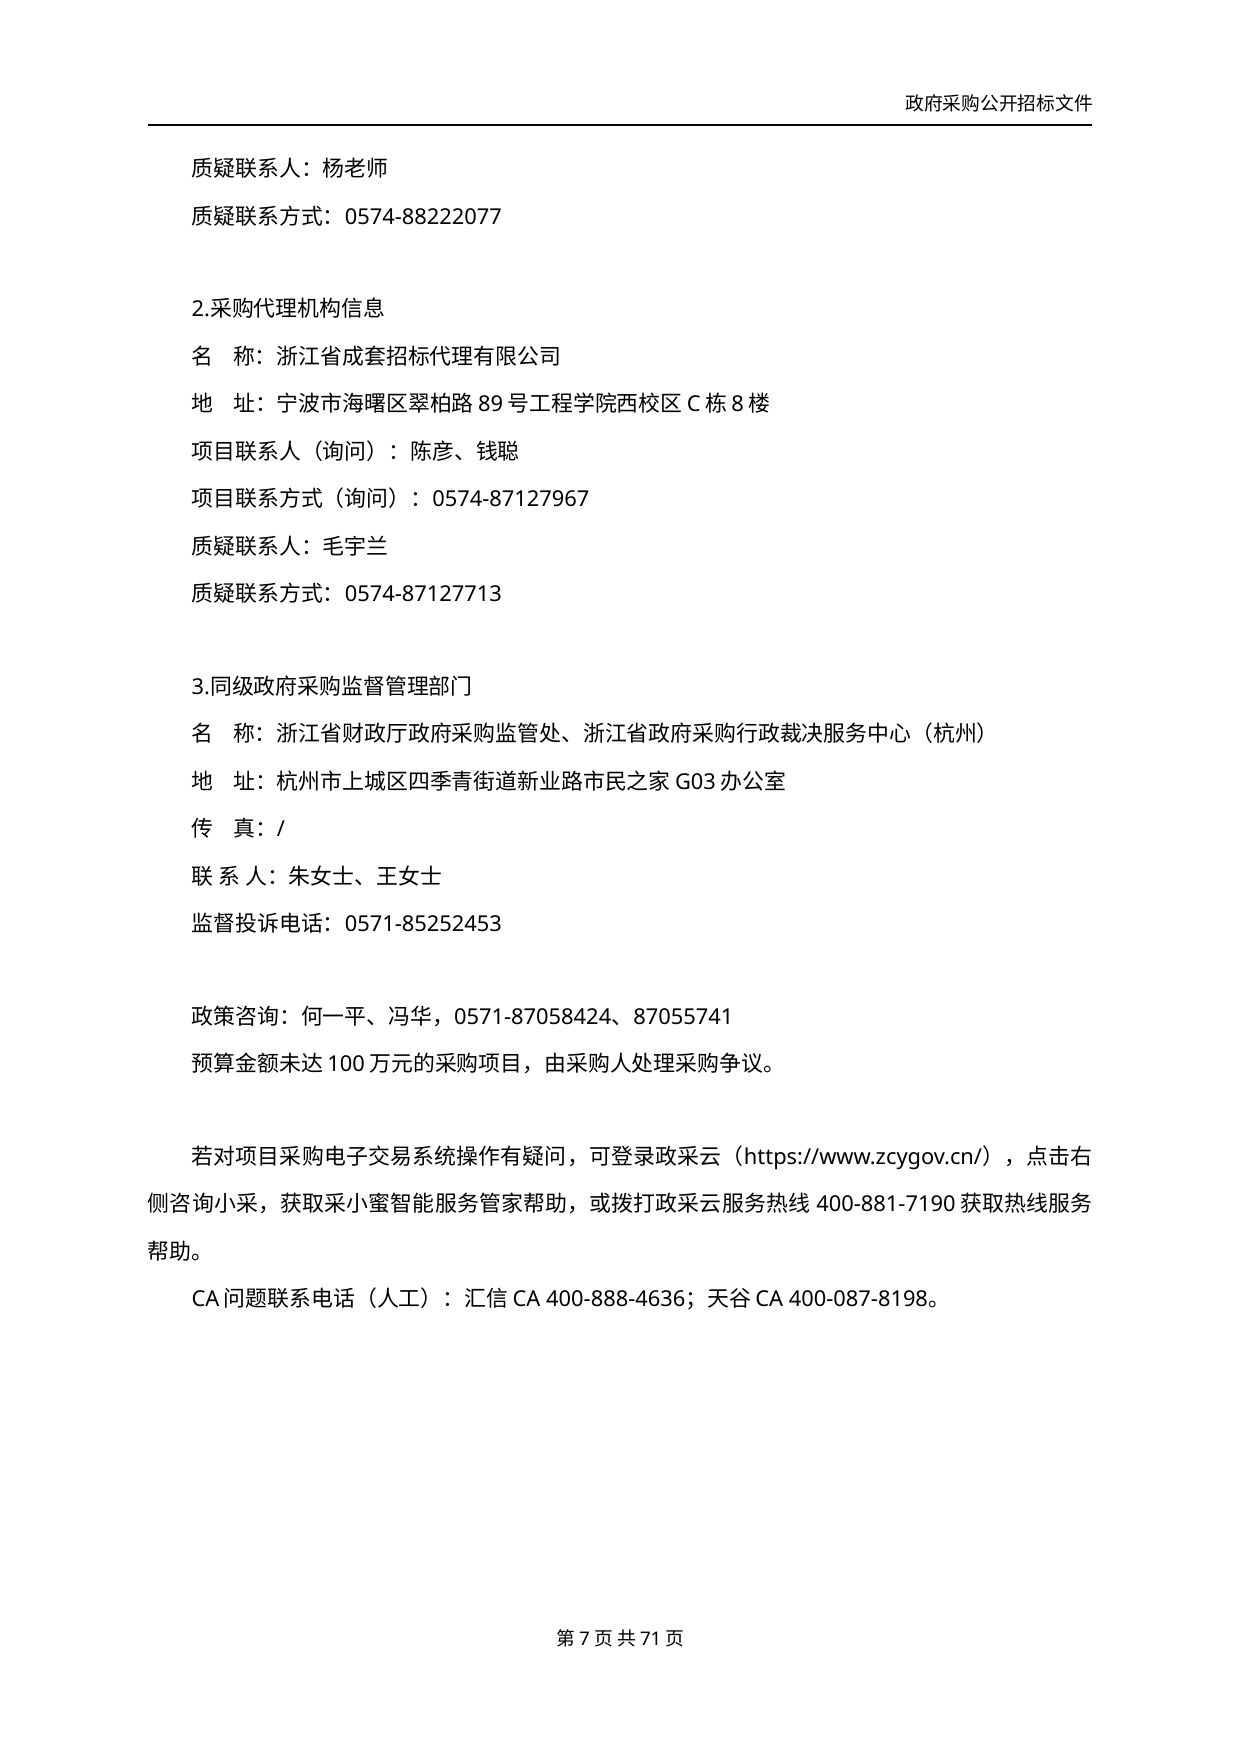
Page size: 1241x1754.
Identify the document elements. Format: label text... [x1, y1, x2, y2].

text 质疑联系人：杨老师 [148, 151, 1092, 183]
text 政策咨询：何一平、冯华，0571-87058424、87055741 [148, 999, 1092, 1031]
text 预算金额未达100万元的采购项目，由采购人处理采购争议。 [148, 1046, 1092, 1078]
text 监督投诉电话：0571-85252453 [148, 906, 1092, 938]
text 项目联系人（询问）：陈彦、钱聪 [148, 434, 1092, 465]
text 质疑联系方式：0574-88222077 [148, 199, 1092, 231]
text 质疑联系人：毛宇兰 [148, 529, 1092, 561]
text 传 真：/ [148, 811, 1092, 843]
text 质疑联系方式：0574-87127713 [148, 576, 1092, 608]
text 地 址：宁波市海曙区翠柏路89号工程学院西校区C栋8楼 [148, 386, 1092, 418]
text 名 称：浙江省财政厅政府采购监管处、浙江省政府采购行政裁决服务中心（杭州） [148, 716, 1092, 748]
text 若对项目采购电子交易系统操作有疑问，可登录政采云（https://www.zcygov.cn/），点击右侧咨询小采，获取采小蜜智能服务管家帮助，或拨打政采云服务热线400-881-7190获取热线服务帮助。 [148, 1139, 1092, 1266]
text CA问题联系电话（人工）：汇信CA 400-888-4636；天谷CA 400-087-8198。 [148, 1281, 1092, 1313]
text 项目联系方式（询问）：0574-87127967 [148, 481, 1092, 513]
text 联 系 人：朱女士、王女士 [148, 859, 1092, 891]
text 2.采购代理机构信息 [148, 291, 1092, 323]
text 地 址：杭州市上城区四季青街道新业路市民之家G03办公室 [148, 764, 1092, 796]
text 3.同级政府采购监督管理部门 [148, 669, 1092, 700]
text 名 称：浙江省成套招标代理有限公司 [148, 339, 1092, 370]
